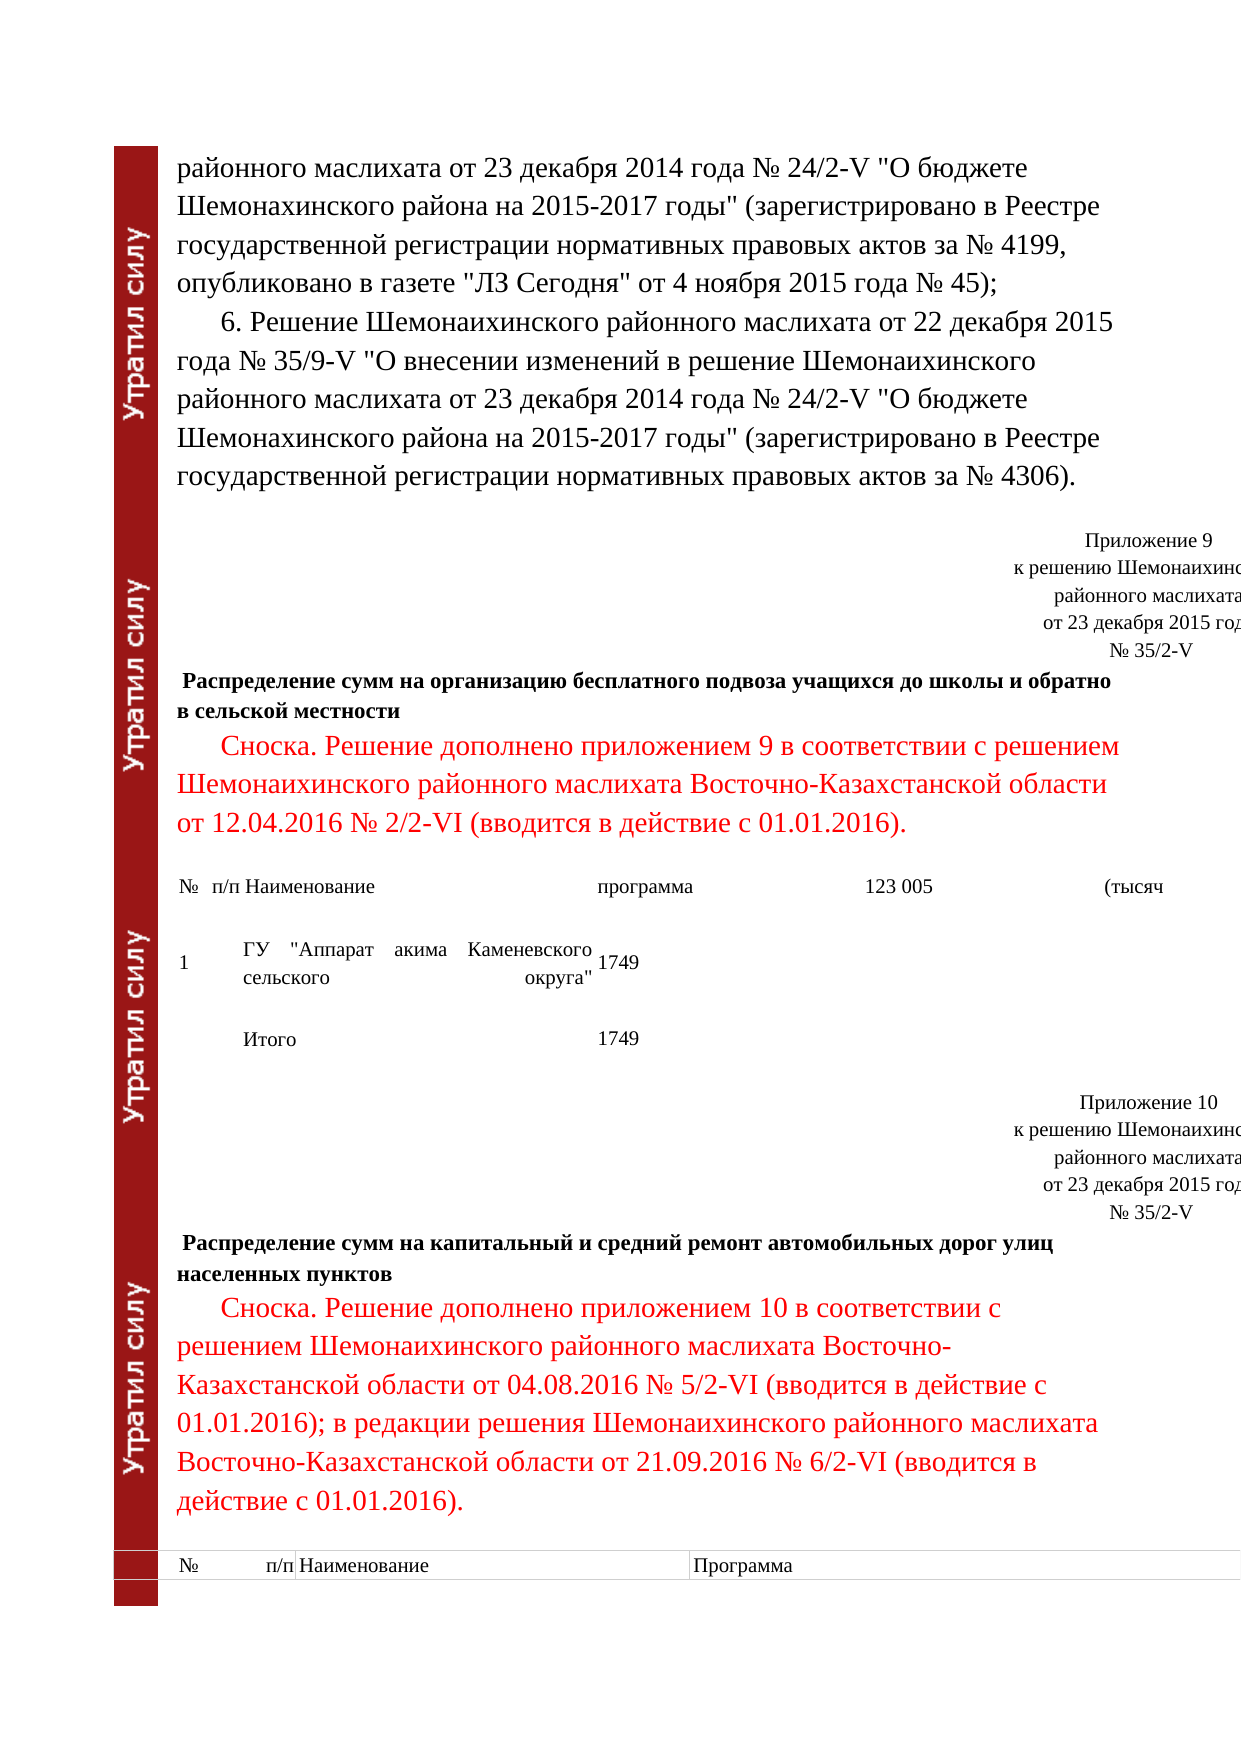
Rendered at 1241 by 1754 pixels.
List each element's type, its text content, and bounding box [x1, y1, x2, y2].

picture [114, 1286, 158, 1290]
text Распределение сумм на капитальный и средний ремонт автомобильных дорог улиц населенных пунктов [112, 1229, 1128, 1286]
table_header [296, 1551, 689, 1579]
text Сноска. Решение дополнено приложением 10 в соответствии с решением Шемонаихинского районного маслихата Восточно-Казахстанской области от 04.08.2016 № 5/2-VI (вводится в действие с 01.01.2016); в редакции решения Шемонаихинского районного маслихата Восточно-Казахстанской области от 21.09.2016 № 6/2-VI (вводится в действие с 01.01.2016). [112, 1290, 1128, 1546]
picture [114, 1546, 158, 1550]
text Распределение сумм на организацию бесплатного подвоза учащихся до школы и обратно в сельской местности [112, 667, 1128, 724]
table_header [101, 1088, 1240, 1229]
picture [114, 869, 158, 873]
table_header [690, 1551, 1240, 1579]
picture [114, 724, 158, 728]
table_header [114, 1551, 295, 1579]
picture [114, 146, 158, 150]
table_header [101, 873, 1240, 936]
picture [114, 1580, 158, 1606]
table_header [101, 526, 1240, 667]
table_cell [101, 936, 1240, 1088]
picture [114, 522, 158, 526]
text Сноска. Решение дополнено приложением 9 в соответствии с решением Шемонаихинского районного маслихата Восточно-Казахстанской области от 12.04.2016 № 2/2-VI (вводится в действие с 01.01.2016). [112, 728, 1128, 869]
